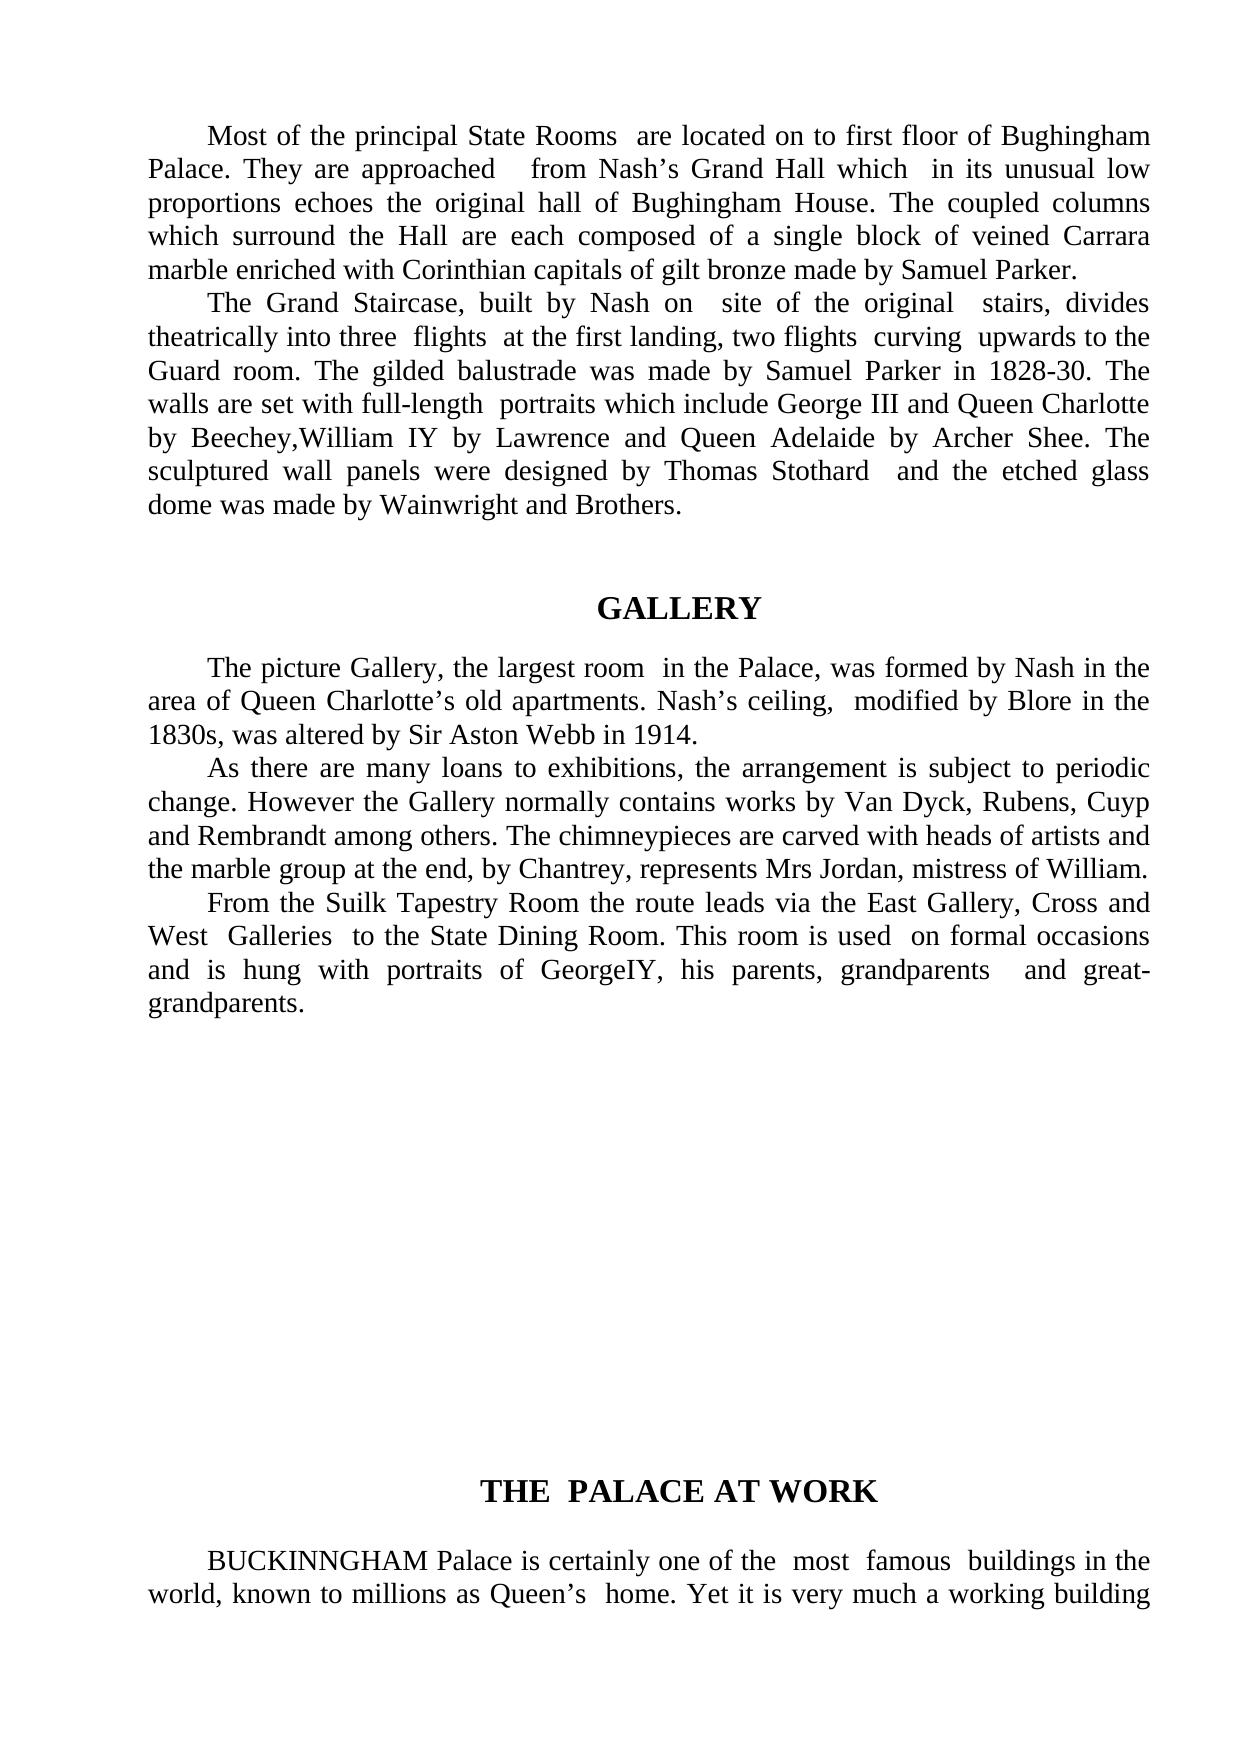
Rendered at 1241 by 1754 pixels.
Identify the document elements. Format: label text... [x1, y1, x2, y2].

text As there are many loans to exhibitions, the arrangement is subject to periodic change. However the Gallery normally contains works by Van Dyck, Rubens, Cuyp and Rembrandt among others. The chimneypieces are carved with heads of artists and the marble group at the end, by Chantrey, represents Mrs Jordan, mistress of William. [148, 751, 1152, 885]
text The picture Gallery, the largest room in the Palace, was formed by Nash in the area of Queen Charlotte’s old apartments. Nash’s ceiling, modified by Blore in the 1830s, was altered by Sir Aston Webb in 1914. [148, 650, 1152, 751]
text From the Suilk Tapestry Room the route leads via the East Gallery, Cross and West Galleries to the State Dining Room. This room is used on formal occasions and is hung with portraits of GeorgeIY, his parents, grandparents and great-grandparents. [148, 885, 1152, 1019]
text Most of the principal State Rooms are located on to first floor of Bughingham Palace. They are approached from Nash’s Grand Hall which in its unusual low proportions echoes the original hall of Bughingham House. The coupled columns which surround the Hall are each composed of a single block of veined Carrara marble enriched with Corinthian capitals of gilt bronze made by Samuel Parker. [148, 118, 1152, 286]
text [148, 1543, 1152, 1610]
subtitle GALLERY [148, 588, 1152, 626]
text The Grand Staircase, built by Nash on site of the original stairs, divides theatrically into three flights at the first landing, two flights curving upwards to the Guard room. The gilded balustrade was made by Samuel Parker in 1828-30. The walls are set with full-length portraits which include George III and Queen Charlotte by Beechey,William IY by Lawrence and Queen Adelaide by Archer Shee. The sculptured wall panels were designed by Thomas Stothard and the etched glass dome was made by Wainwright and Brothers. [148, 286, 1152, 521]
subtitle THE PALACE AT WORK [148, 1471, 1152, 1509]
